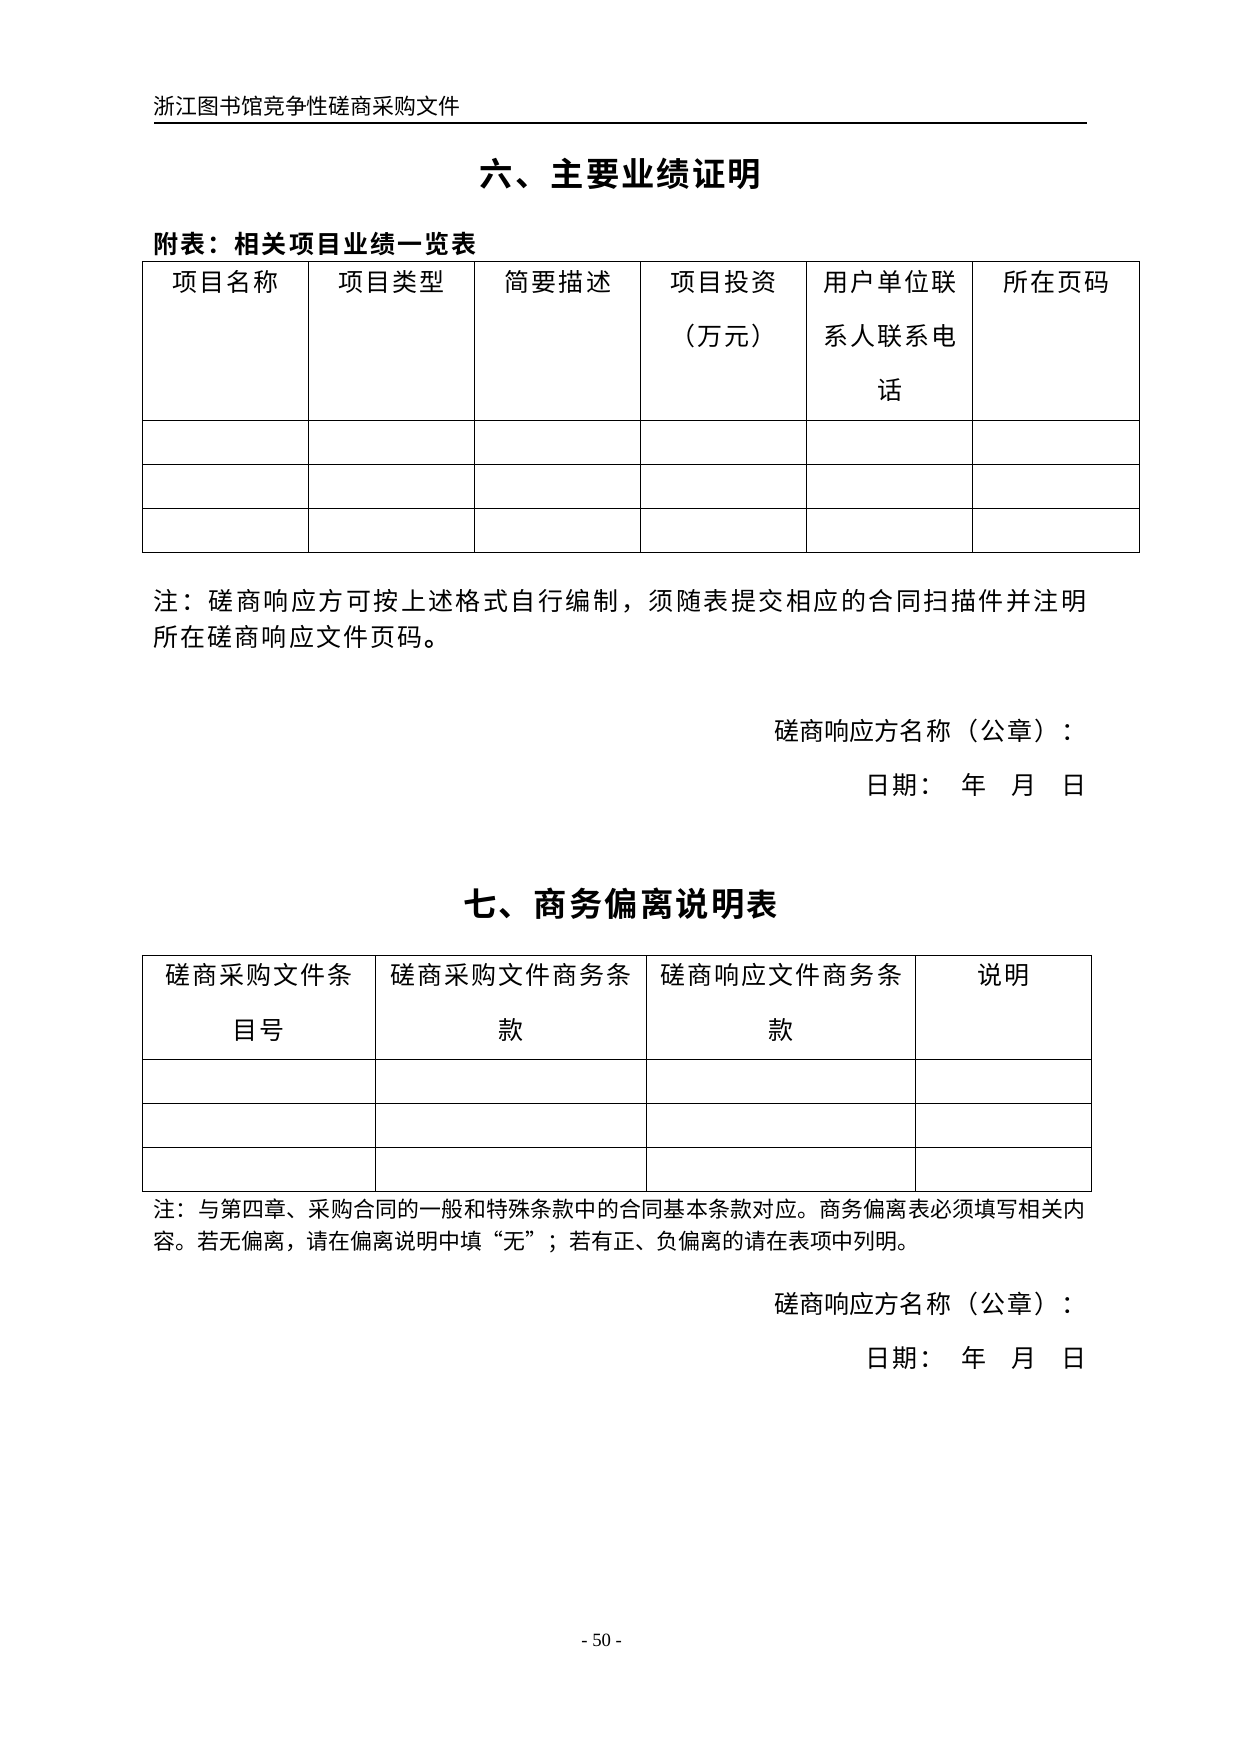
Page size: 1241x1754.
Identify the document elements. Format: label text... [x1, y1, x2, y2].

table_header 项目投资（万元） [641, 262, 806, 419]
text 日期： 年 月 日 [153, 1338, 1087, 1375]
text 附表：相关项目业绩一览表 [153, 225, 1087, 261]
table_cell [475, 465, 640, 508]
table_cell [641, 421, 806, 463]
text 注：与第四章、采购合同的一般和特殊条款中的合同基本条款对应。商务偏离表必须填写相关内容。若无偏离，请在偏离说明中填“无”；若有正、负偏离的请在表项中列明。 [153, 1192, 1087, 1255]
table_cell [309, 465, 474, 508]
table_cell [973, 465, 1139, 508]
table_cell [143, 1060, 375, 1103]
table_header 说明 [916, 956, 1091, 1059]
table_cell [475, 421, 640, 463]
table_header 项目类型 [309, 262, 474, 419]
table_cell [143, 465, 308, 508]
table_cell [143, 1148, 375, 1191]
table_cell [647, 1148, 915, 1191]
table_cell [641, 509, 806, 552]
table_cell [807, 465, 972, 508]
table_header 磋商采购文件条目号 [143, 956, 375, 1059]
table_cell [143, 509, 308, 552]
table_cell [647, 1060, 915, 1103]
table_header 简要描述 [475, 262, 640, 419]
text 六、主要业绩证明 [153, 148, 1087, 196]
table_header 磋商响应文件商务条款 [647, 956, 915, 1059]
table_cell [376, 1060, 646, 1103]
table_header 所在页码 [973, 262, 1139, 419]
table_header 项目名称 [143, 262, 308, 419]
table_header 用户单位联系人联系电话 [807, 262, 972, 419]
table_cell [807, 509, 972, 552]
table_cell [807, 421, 972, 463]
text 磋商响应方名称（公章）： [153, 1284, 1087, 1320]
table_cell [143, 1104, 375, 1147]
text 七、商务偏离说明表 [153, 878, 1087, 926]
table_cell [647, 1104, 915, 1147]
table_header 磋商采购文件商务条款 [376, 956, 646, 1059]
table_cell [376, 1104, 646, 1147]
table_cell [475, 509, 640, 552]
table_cell [916, 1104, 1091, 1147]
table_cell [916, 1060, 1091, 1103]
table_cell [376, 1148, 646, 1191]
table_cell [641, 465, 806, 508]
table_cell [916, 1148, 1091, 1191]
table_cell [973, 509, 1139, 552]
text 日期： 年 月 日 [153, 766, 1087, 802]
table_cell [309, 421, 474, 463]
text 磋商响应方名称（公章）： [153, 711, 1087, 748]
table_cell [973, 421, 1139, 463]
table_cell [143, 421, 308, 463]
text 注：磋商响应方可按上述格式自行编制，须随表提交相应的合同扫描件并注明所在磋商响应文件页码。 [153, 581, 1087, 654]
table_cell [309, 509, 474, 552]
